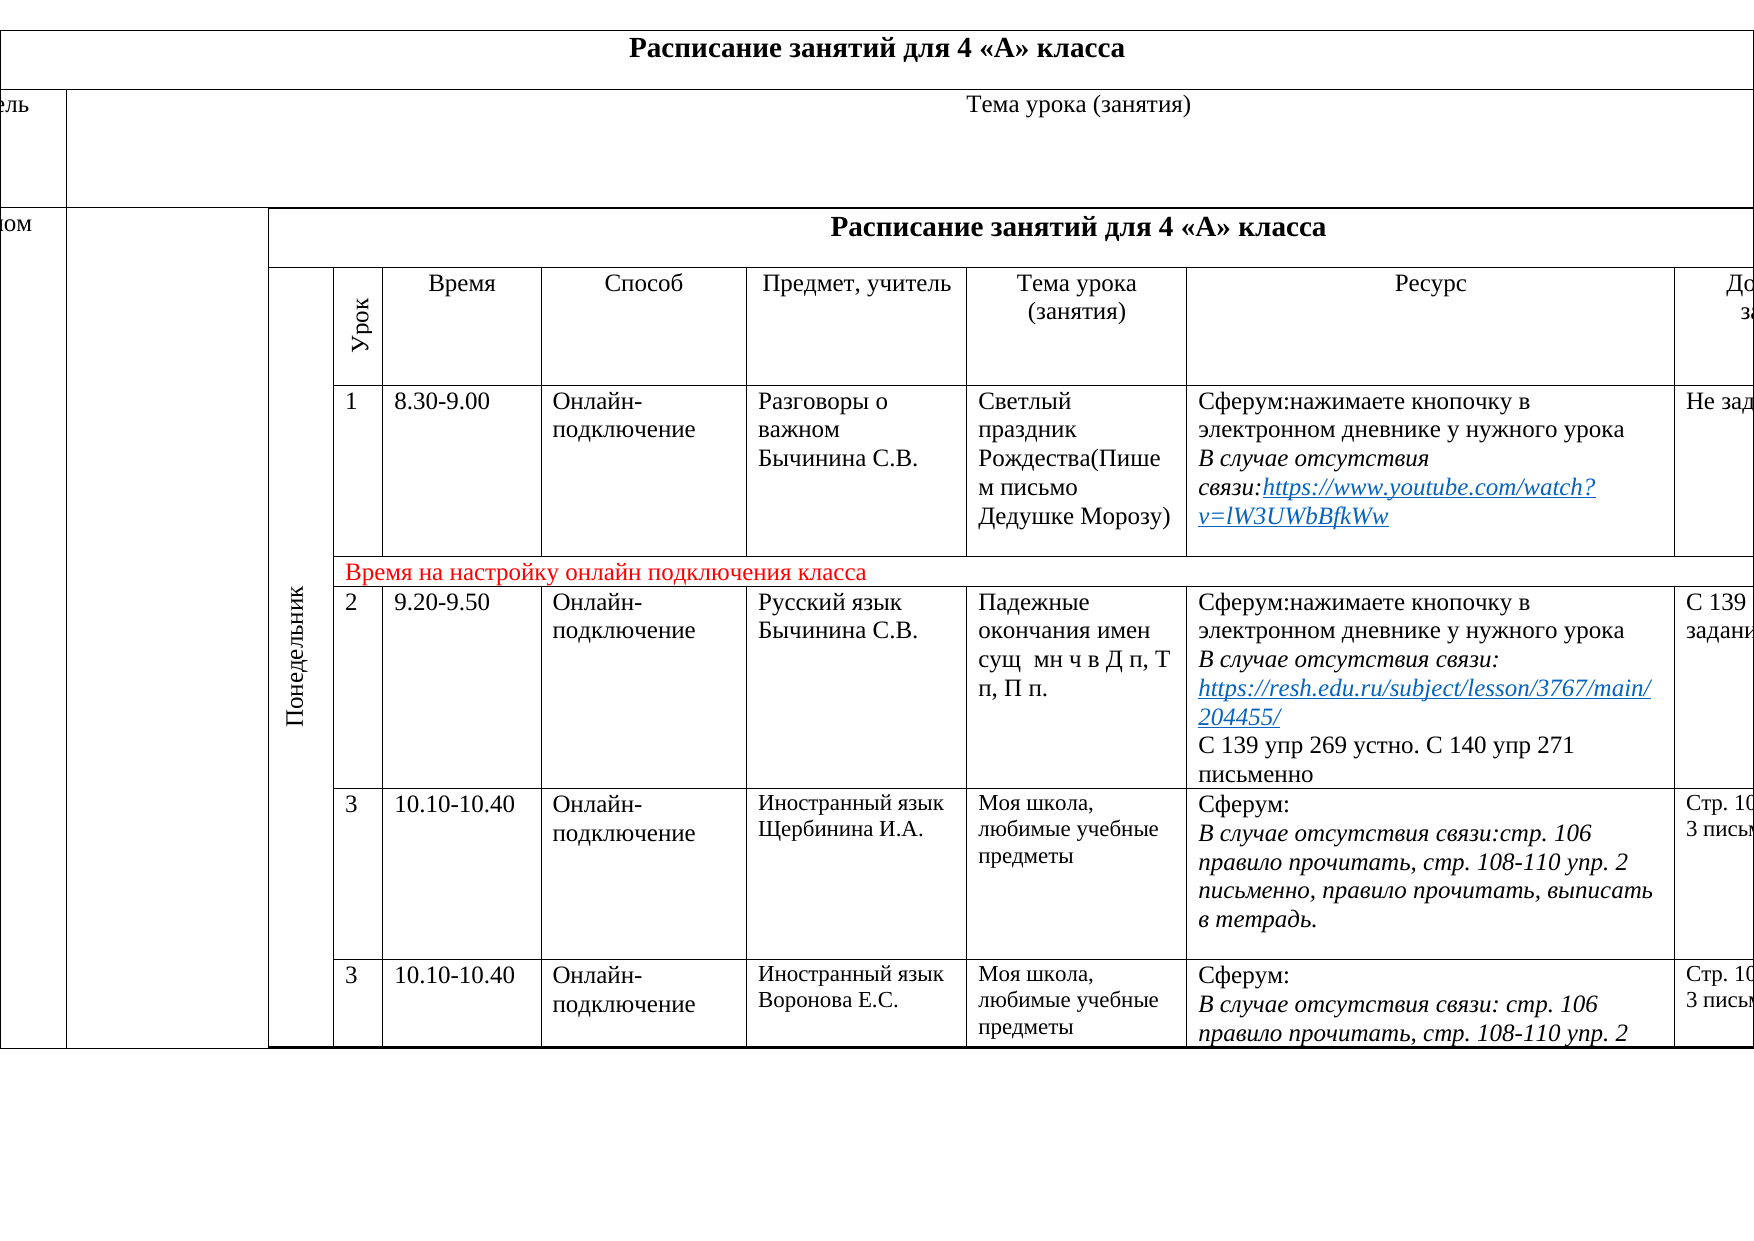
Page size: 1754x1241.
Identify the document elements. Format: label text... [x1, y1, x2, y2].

table_cell [542, 386, 746, 556]
table_cell [1187, 268, 1674, 385]
table_cell [383, 789, 541, 959]
table_cell [542, 587, 746, 788]
table_cell [542, 268, 746, 385]
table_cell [1, 208, 66, 1047]
table_cell Тема урока (занятия) [67, 90, 1753, 207]
table_cell [1748, 967, 1753, 980]
table_cell [383, 960, 541, 1046]
table_cell [1187, 587, 1674, 788]
table_cell [747, 960, 966, 1046]
table_cell [334, 557, 1753, 586]
table_cell [1748, 796, 1753, 809]
table_cell [334, 587, 382, 788]
table_cell [1187, 386, 1674, 556]
table_cell [967, 789, 1186, 959]
table_cell [747, 587, 966, 788]
table_cell [334, 268, 382, 385]
table_cell [967, 960, 1186, 1046]
table_cell [542, 789, 746, 959]
table_cell [269, 268, 333, 1046]
table_cell [383, 268, 541, 385]
table_cell [747, 386, 966, 556]
table_cell [383, 587, 541, 788]
table_header Расписание занятий для 4 «А» класса [1, 31, 1753, 88]
table_cell [1675, 268, 1753, 385]
table_cell [269, 209, 1753, 267]
table_cell [383, 386, 541, 556]
table_cell [967, 587, 1186, 788]
table_cell [747, 789, 966, 959]
table_cell [1187, 789, 1674, 959]
table_cell [67, 208, 268, 1047]
table_cell [542, 960, 746, 1046]
table_cell [1187, 960, 1674, 1046]
table_cell [1675, 386, 1753, 556]
table_cell [1675, 960, 1753, 1046]
table_cell [334, 386, 382, 556]
table_cell [334, 960, 382, 1046]
table_cell [1675, 587, 1753, 788]
table_cell Предмет, учитель [1, 90, 66, 207]
table_cell [967, 386, 1186, 556]
table_cell [334, 789, 382, 959]
table_cell [1675, 789, 1753, 959]
table_cell [747, 268, 966, 385]
table_cell [967, 268, 1186, 385]
